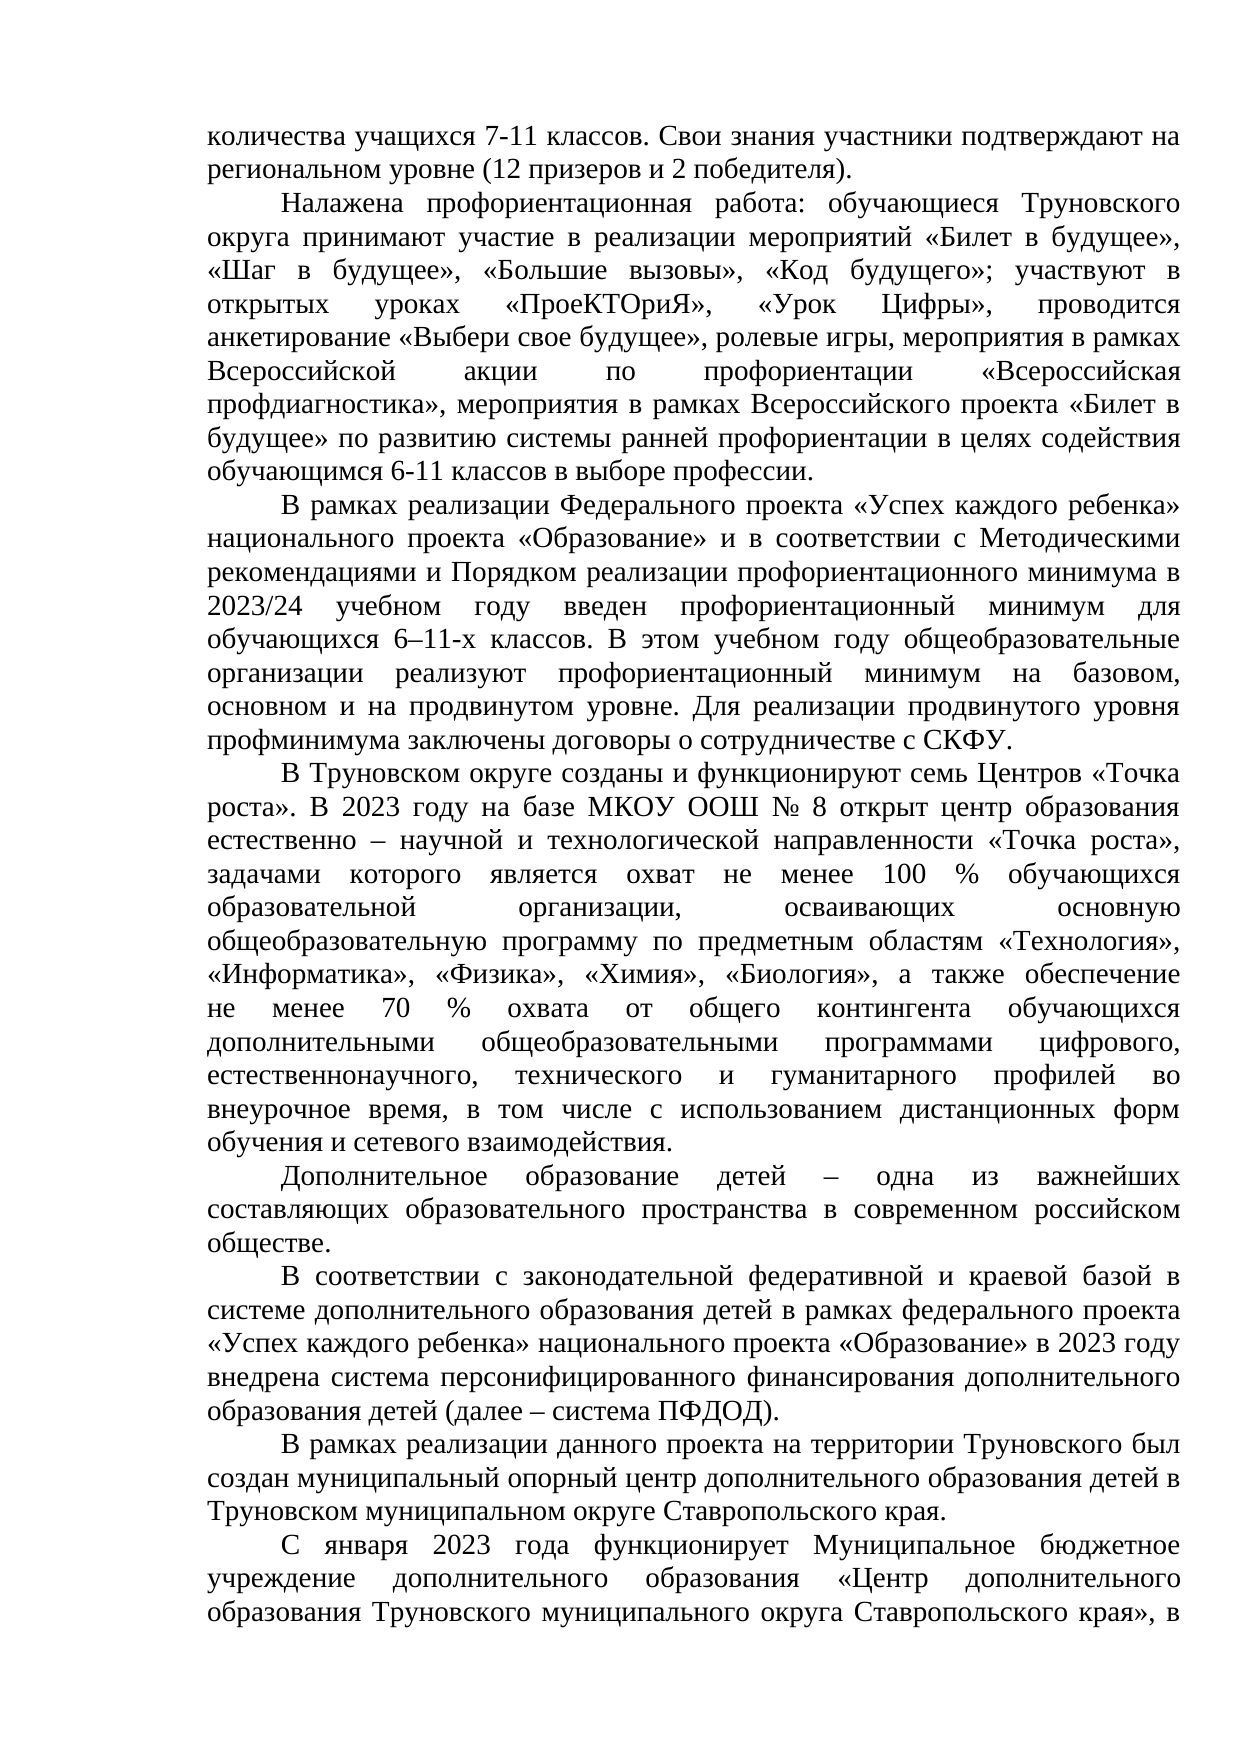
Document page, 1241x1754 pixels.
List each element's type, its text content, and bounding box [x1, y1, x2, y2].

text Дополнительное образование детей – одна из важнейших составляющих образовательного пространства в современном российском обществе. [207, 1158, 1181, 1258]
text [207, 1527, 1181, 1627]
text В соответствии с законодательной федеративной и краевой базой в системе дополнительного образования детей в рамках федерального проекта «Успех каждого ребенка» национального проекта «Образование» в 2023 году внедрена система персонифицированного финансирования дополнительного образования детей (далее – система ПФДОД). [207, 1258, 1181, 1426]
text В рамках реализации данного проекта на территории Труновского был создан муниципальный опорный центр дополнительного образования детей в Труновском муниципальном округе Ставропольского края. [207, 1426, 1181, 1527]
text Налажена профориентационная работа: обучающиеся Труновского округа принимают участие в реализации мероприятий «Билет в будущее», «Шаг в будущее», «Большие вызовы», «Код будущего»; участвуют в открытых уроках «ПроеКТОриЯ», «Урок Цифры», проводится анкетирование «Выбери свое будущее», ролевые игры, мероприятия в рамках Всероссийской акции по профориентации «Всероссийская профдиагностика», мероприятия в рамках Всероссийского проекта «Билет в будущее» по развитию системы ранней профориентации в целях содействия обучающимся 6-11 классов в выборе профессии. [207, 185, 1181, 487]
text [207, 118, 1181, 185]
text В рамках реализации Федерального проекта «Успех каждого ребенка» национального проекта «Образование» и в соответствии с Методическими рекомендациями и Порядком реализации профориентационного минимума в 2023/24 учебном году введен профориентационный минимум для обучающихся 6–11-х классов. В этом учебном году общеобразовательные организации реализуют профориентационный минимум на базовом, основном и на продвинутом уровне. Для реализации продвинутого уровня профминимума заключены договоры о сотрудничестве с СКФУ. [207, 487, 1181, 755]
text В Труновском округе созданы и функционируют семь Центров «Точка роста». В 2023 году на базе МКОУ ООШ № 8 открыт центр образования естественно – научной и технологической направленности «Точка роста», задачами которого является охват не менее 100 % обучающихся образовательной организации, осваивающих основную общеобразовательную программу по предметным областям «Технология», «Информатика», «Физика», «Химия», «Биология», а также обеспечение не менее 70 % охвата от общего контингента обучающихся дополнительными общеобразовательными программами цифрового, естественнонаучного, технического и гуманитарного профилей во внеурочное время, в том числе с использованием дистанционных форм обучения и сетевого взаимодействия. [207, 755, 1181, 1158]
